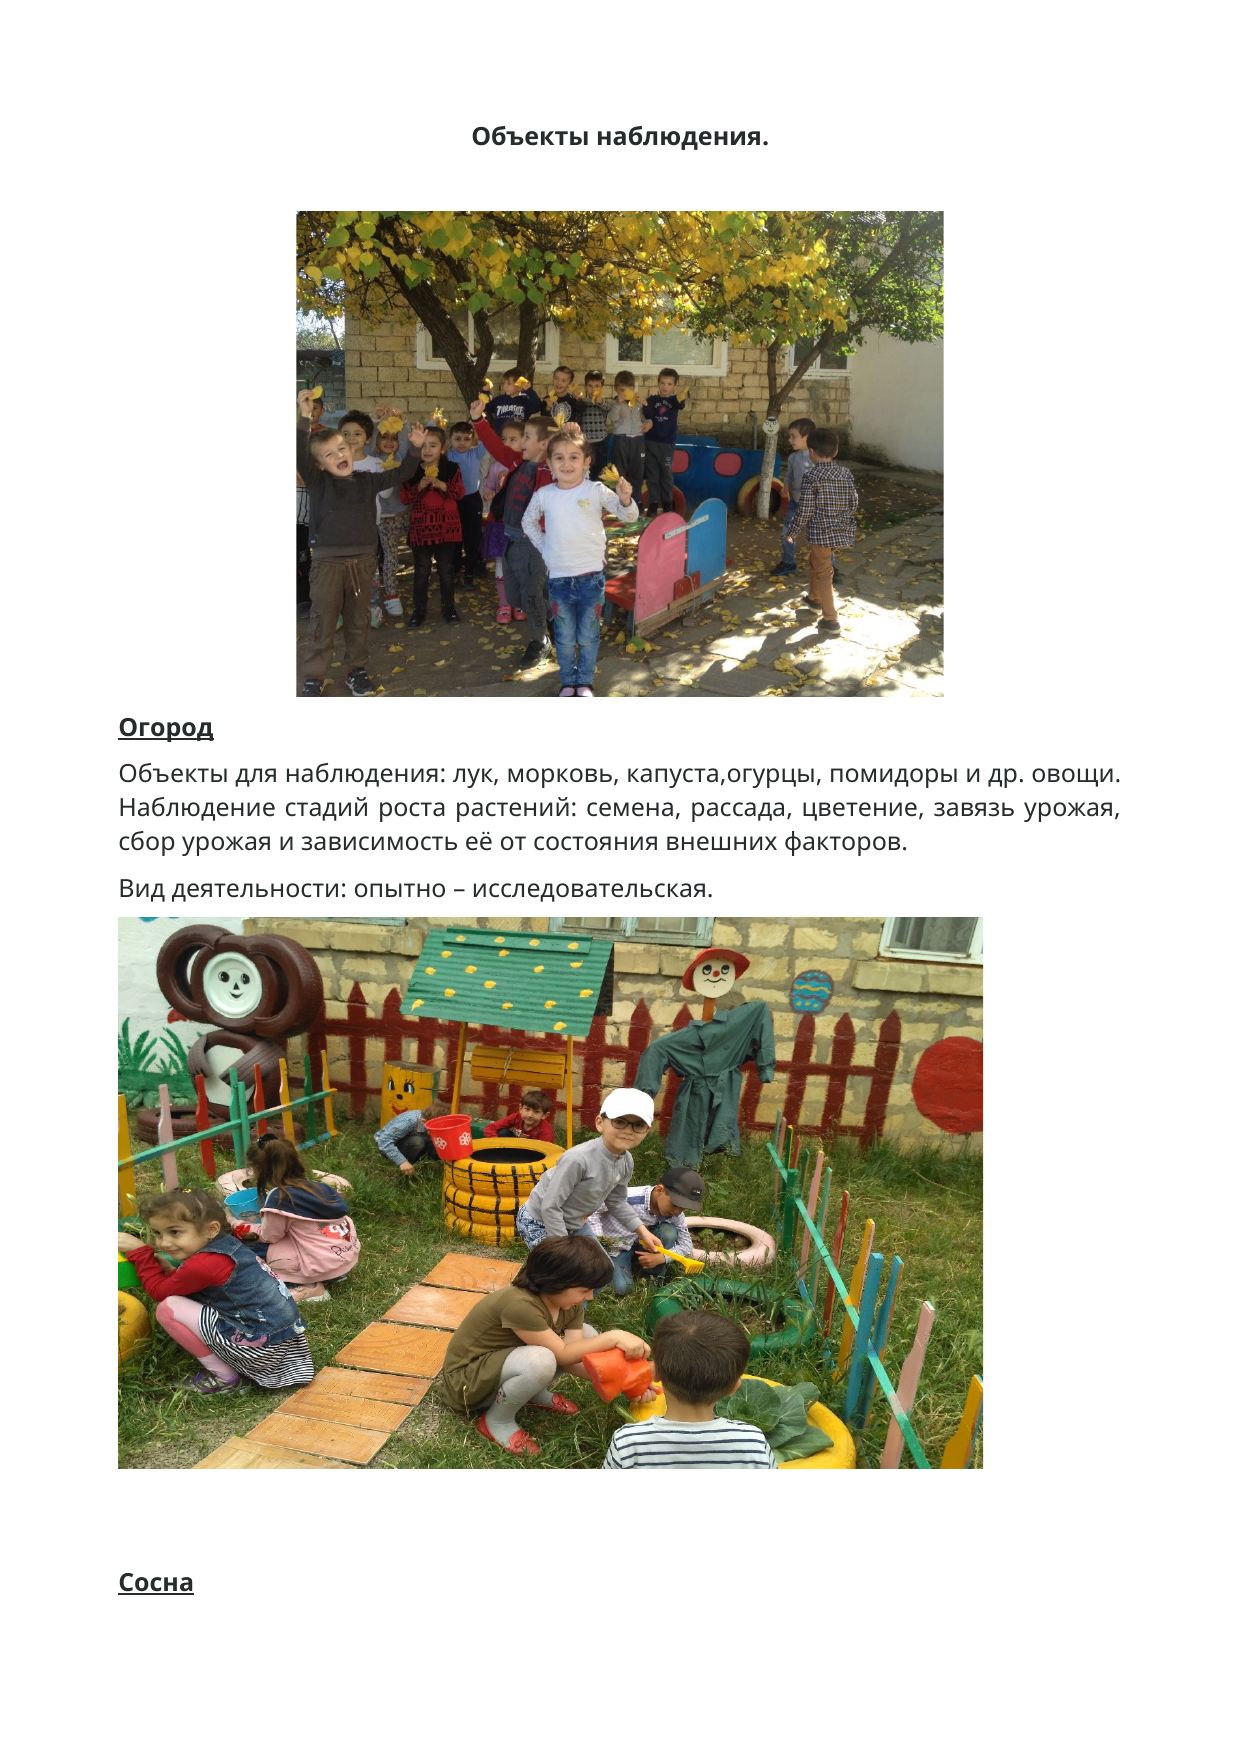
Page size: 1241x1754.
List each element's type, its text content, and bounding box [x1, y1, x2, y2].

text Сосна [118, 1564, 1122, 1599]
picture [296, 211, 944, 697]
picture [118, 917, 984, 1469]
text Объекты для наблюдения: лук, морковь, капуста,огурцы, помидоры и др. овощи. Наблюдение стадий роста растений: семена, рассада, цветение, завязь урожая, сбор урожая и зависимость её от состояния внешних факторов. [118, 756, 1122, 858]
text Объекты наблюдения. [118, 118, 1122, 152]
text Вид деятельности: опытно – исследовательская. [118, 870, 1122, 904]
text Огород [118, 709, 1122, 743]
